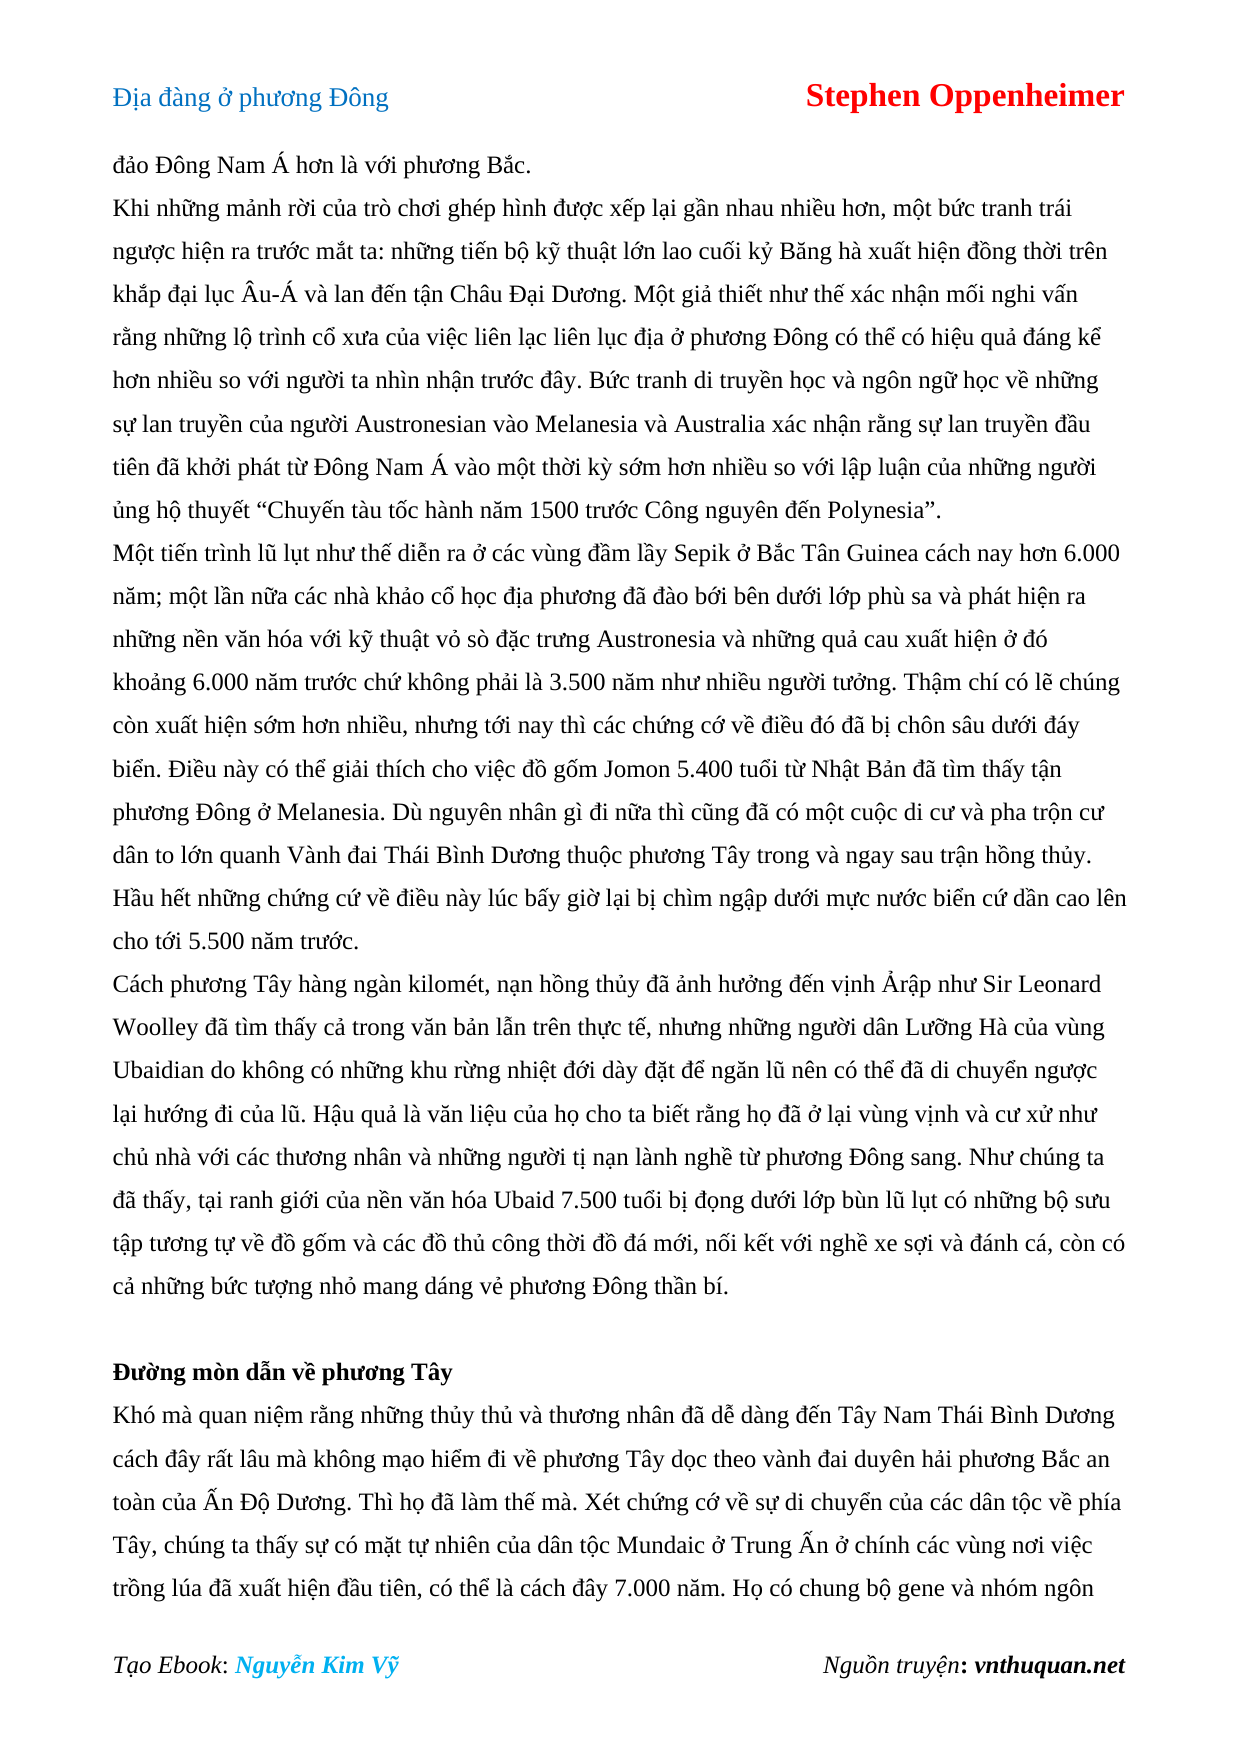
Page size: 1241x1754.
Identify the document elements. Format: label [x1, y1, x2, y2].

text [112, 150, 1128, 1602]
